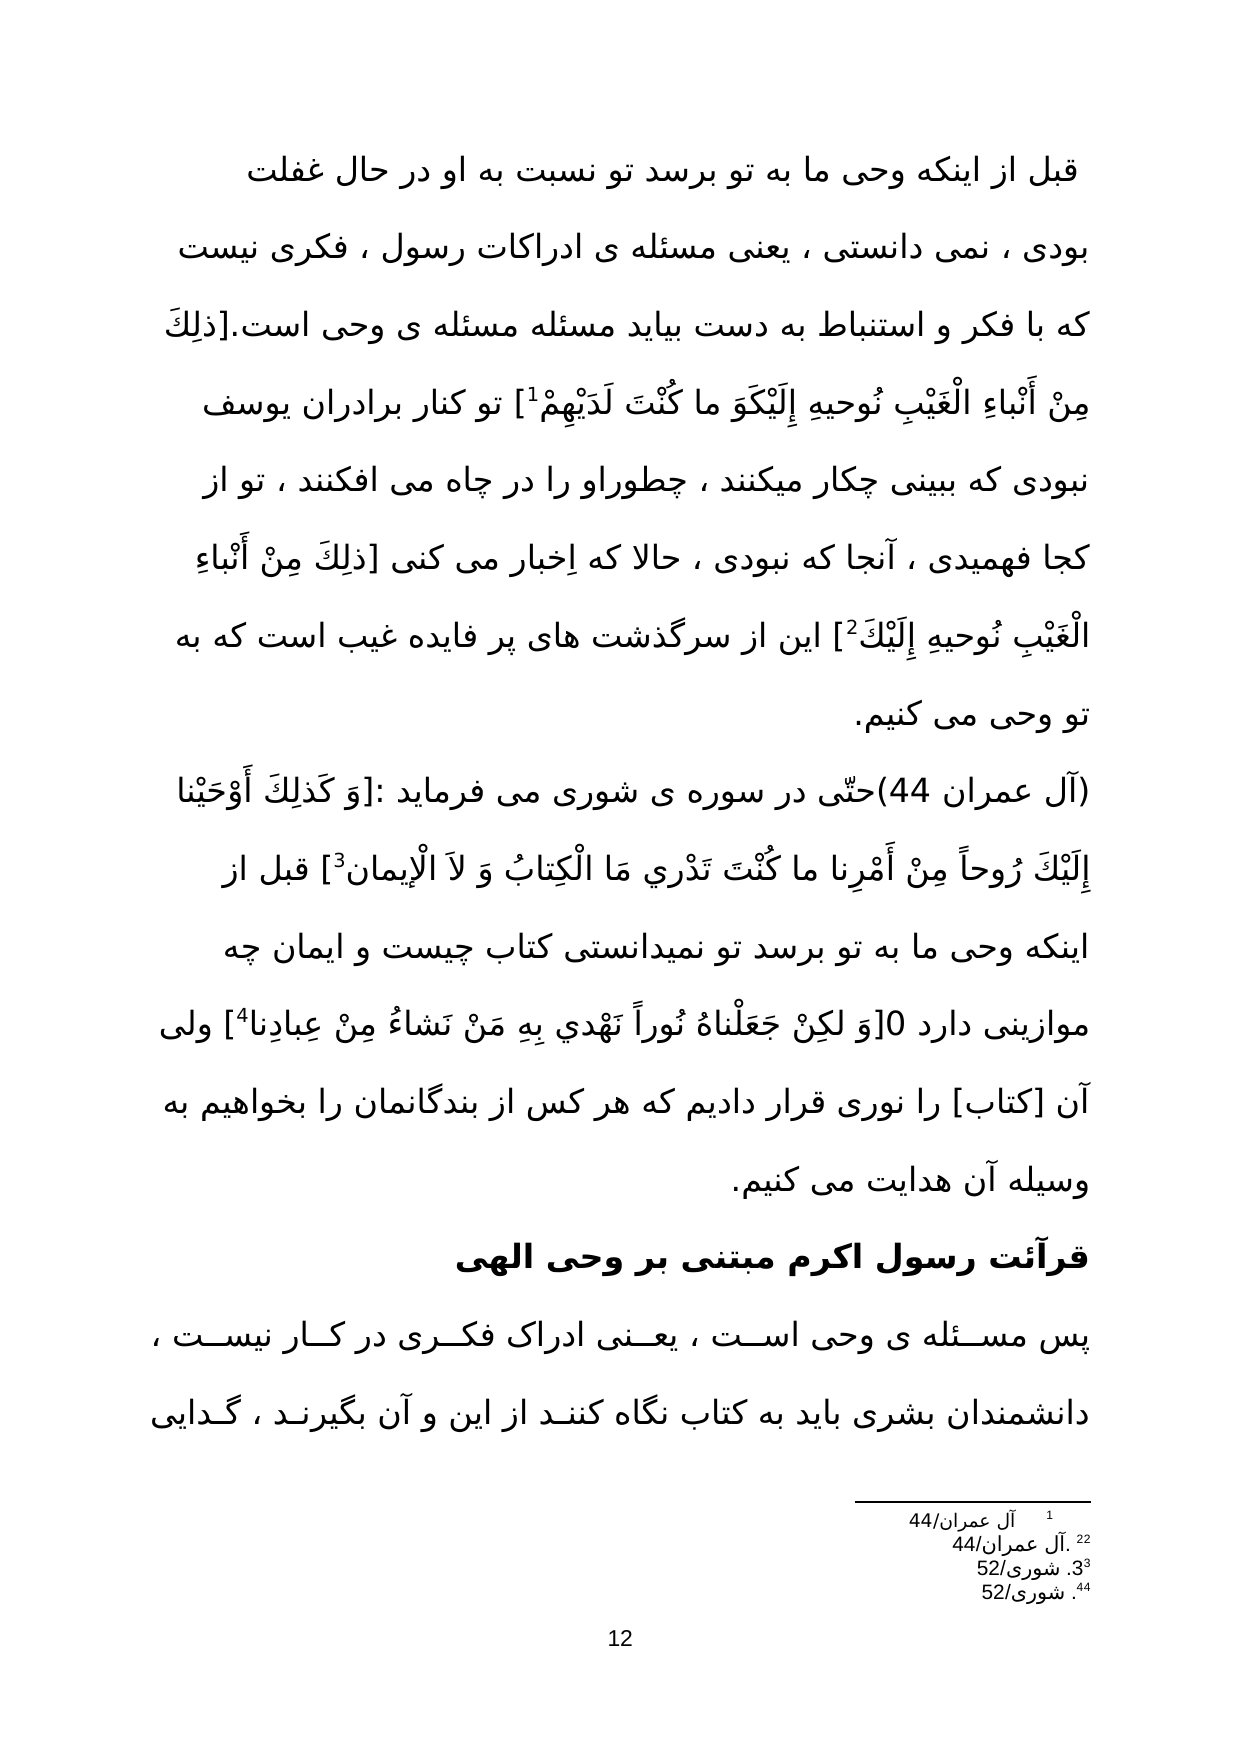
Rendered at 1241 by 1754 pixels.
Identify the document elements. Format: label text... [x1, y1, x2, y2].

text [150, 1316, 1090, 1432]
text (آل عمران 44)حتّی در سوره ی شوری می فرماید :[وَ كَذلِكَ أَوْحَيْنا إِلَيْكَ رُوحاً مِنْ أَمْرِنا ما كُنْتَ تَدْري مَا الْكِتابُ وَ لاَ الْإيمان3‏] قبل از اینکه وحی ما به تو برسد تو نمیدانستی کتاب چیست و ایمان چه موازینی دارد 0[وَ لكِنْ جَعَلْناهُ نُوراً نَهْدي بِهِ مَنْ نَشاءُ مِنْ عِبادِنا4] ولی آن [کتاب] را نوری قرار دادیم که هر کس از بندگانمان را بخواهیم به وسیله آن هدایت می کنیم. [150, 772, 1090, 1199]
text قبل از اینکه وحی ما به تو برسد تو نسبت به او در حال غفلت بودی ، نمی دانستی ، یعنی مسئله ی ادراکات رسول ، فکری نیست که با فکر و استنباط به دست بیاید مسئله مسئله ی وحی است.[ذلِكَ مِنْ أَنْباءِ الْغَيْبِ نُوحيهِ إِلَيْكَوَ ما كُنْتَ لَدَيْهِمْ1] تو کنار برادران یوسف نبودی که ببینی چکار میکنند ، چطوراو را در چاه می افکنند ، تو از کجا فهمیدی ، آنجا که نبودی ، حالا که اِخبار می کنی [ذلِكَ مِنْ أَنْباءِ الْغَيْبِ نُوحيهِ إِلَيْكَ2] این از سرگذشت های پر فایده غیب است که به تو وحی می کنیم. [150, 150, 1090, 733]
text قرآئت رسول اکرم مبتنی بر وحی الهی [150, 1238, 1090, 1277]
